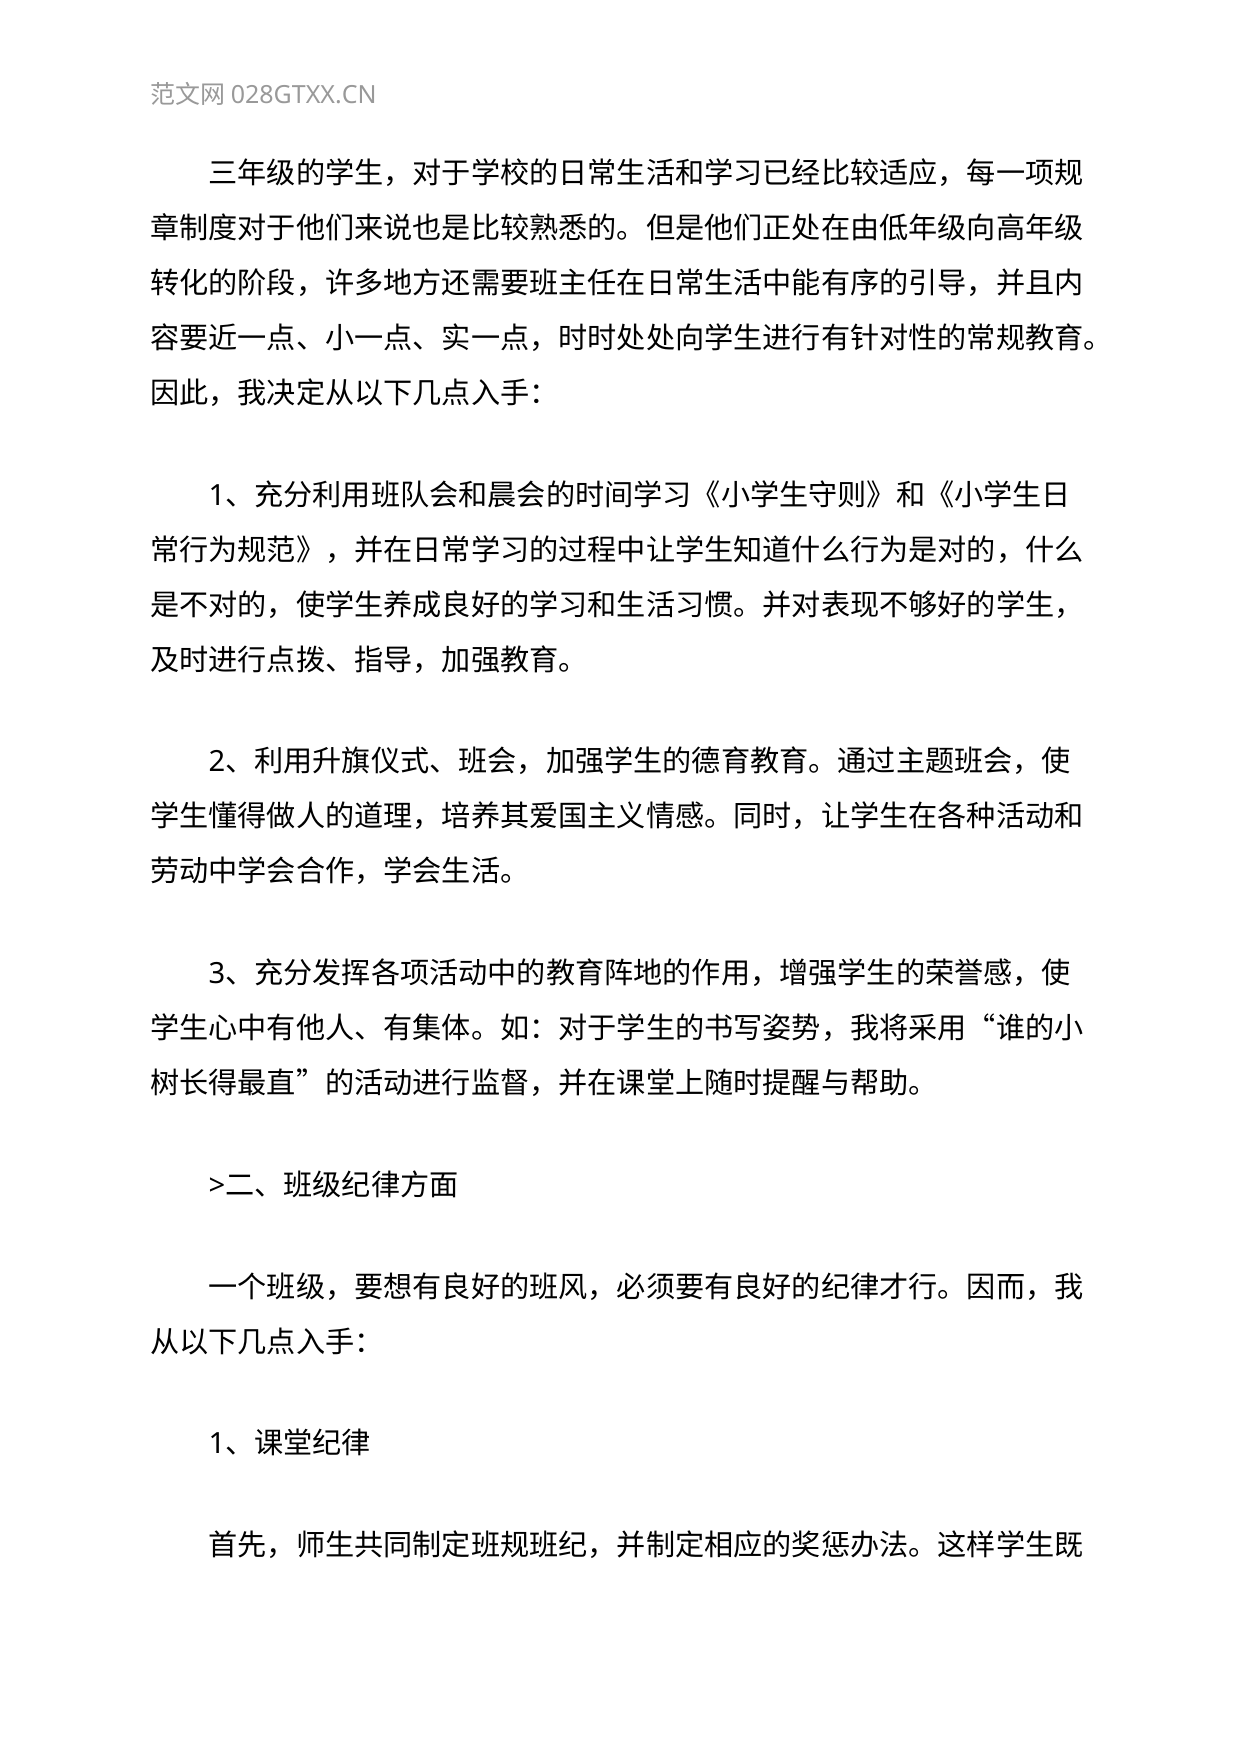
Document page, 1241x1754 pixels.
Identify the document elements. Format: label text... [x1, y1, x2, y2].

text 3、充分发挥各项活动中的教育阵地的作用，增强学生的荣誉感，使学生心中有他人、有集体。如：对于学生的书写姿势，我将采用“谁的小树长得最直”的活动进行监督，并在课堂上随时提醒与帮助。 [150, 949, 1090, 1102]
text 1、充分利用班队会和晨会的时间学习《小学生守则》和《小学生日常行为规范》，并在日常学习的过程中让学生知道什么行为是对的，什么是不对的，使学生养成良好的学习和生活习惯。并对表现不够好的学生，及时进行点拨、指导，加强教育。 [150, 471, 1090, 678]
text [150, 1522, 1090, 1564]
text 一个班级，要想有良好的班风，必须要有良好的纪律才行。因而，我从以下几点入手： [150, 1263, 1090, 1360]
text 三年级的学生，对于学校的日常生活和学习已经比较适应，每一项规章制度对于他们来说也是比较熟悉的。但是他们正处在由低年级向高年级转化的阶段，许多地方还需要班主任在日常生活中能有序的引导，并且内容要近一点、小一点、实一点，时时处处向学生进行有针对性的常规教育。因此，我决定从以下几点入手： [150, 150, 1090, 412]
text >二、班级纪律方面 [150, 1161, 1090, 1204]
text 2、利用升旗仪式、班会，加强学生的德育教育。通过主题班会，使学生懂得做人的道理，培养其爱国主义情感。同时，让学生在各种活动和劳动中学会合作，学会生活。 [150, 738, 1090, 890]
text 1、课堂纪律 [150, 1420, 1090, 1462]
